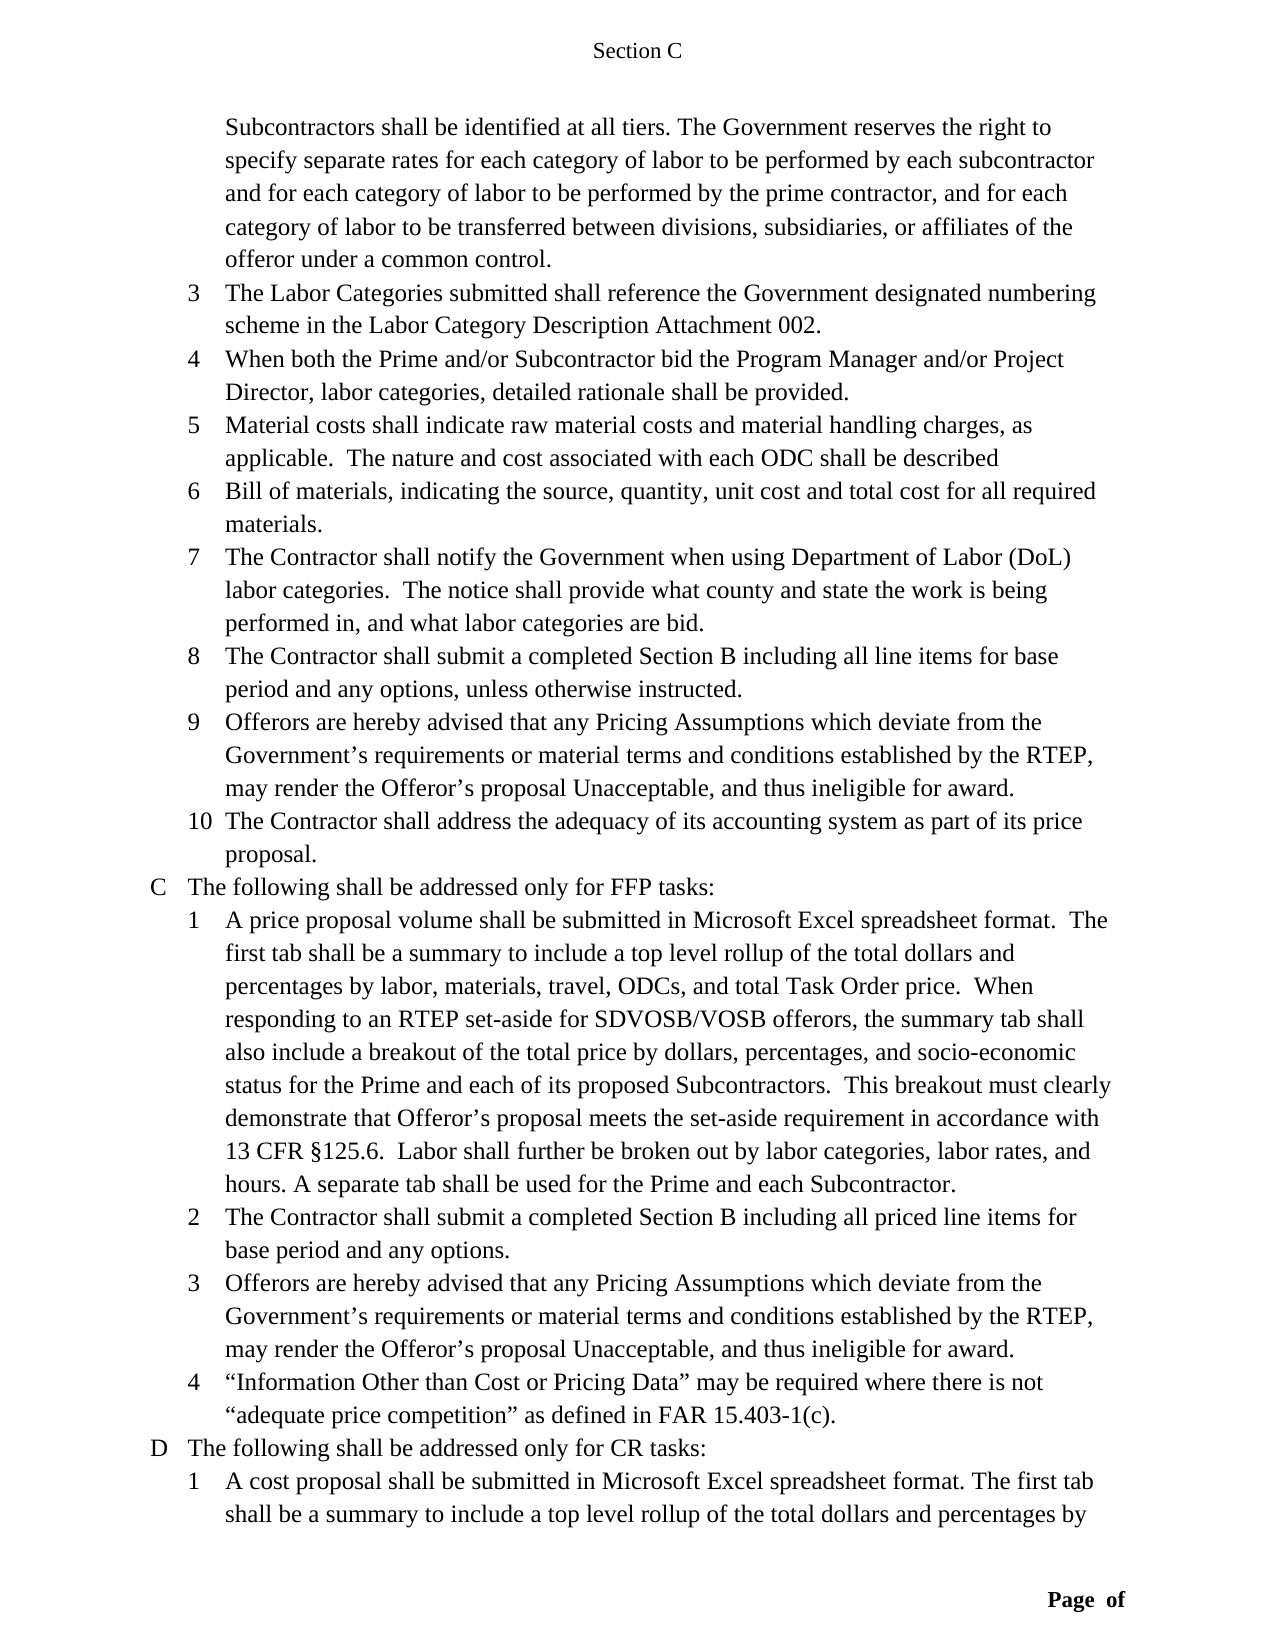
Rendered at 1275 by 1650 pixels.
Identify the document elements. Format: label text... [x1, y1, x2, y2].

list The Contractor shall notify the Government when using Department of Labor (DoL) labor categories. The notice shall provide what county and state the work is being performed in, and what labor categories are bid. [187, 542, 1125, 637]
list Offerors are hereby advised that any Pricing Assumptions which deviate from the Government’s requirements or material terms and conditions established by the RTEP, may render the Offeror’s proposal Unacceptable, and thus ineligible for award. [187, 1268, 1125, 1363]
list The Labor Categories submitted shall reference the Government designated numbering scheme in the Labor Category Description Attachment 002. [187, 278, 1125, 339]
list When both the Prime and/or Subcontractor bid the Program Manager and/or Project Director, labor categories, detailed rationale shall be provided. [187, 344, 1125, 405]
list A price proposal volume shall be submitted in Microsoft Excel spreadsheet format. The first tab shall be a summary to include a top level rollup of the total dollars and percentages by labor, materials, travel, ODCs, and total Task Order price. When responding to an RTEP set-aside for SDVOSB/VOSB offerors, the summary tab shall also include a breakout of the total price by dollars, percentages, and socio-economic status for the Prime and each of its proposed Subcontractors. This breakout must clearly demonstrate that Offeror’s proposal meets the set-aside requirement in accordance with 13 CFR §125.6. Labor shall further be broken out by labor categories, labor rates, and hours. A separate tab shall be used for the Prime and each Subcontractor. [187, 905, 1125, 1198]
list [187, 112, 1125, 273]
list Material costs shall indicate raw material costs and material handling charges, as applicable. The nature and cost associated with each ODC shall be described [187, 410, 1125, 471]
list The Contractor shall address the adequacy of its accounting system as part of its price proposal. [187, 806, 1125, 868]
list The following shall be addressed only for CR tasks: [150, 1433, 1125, 1462]
list Bill of materials, indicating the source, quantity, unit cost and total cost for all required materials. [187, 476, 1125, 537]
list “Information Other than Cost or Pricing Data” may be required where there is not “adequate price competition” as defined in FAR 15.403-1(c). [187, 1367, 1125, 1429]
list The Contractor shall submit a completed Section B including all priced line items for base period and any options. [187, 1202, 1125, 1264]
list The Contractor shall submit a completed Section B including all line items for base period and any options, unless otherwise instructed. [187, 641, 1125, 703]
list The following shall be addressed only for FFP tasks: [150, 872, 1125, 901]
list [187, 1466, 1125, 1528]
list Offerors are hereby advised that any Pricing Assumptions which deviate from the Government’s requirements or material terms and conditions established by the RTEP, may render the Offeror’s proposal Unacceptable, and thus ineligible for award. [187, 707, 1125, 802]
